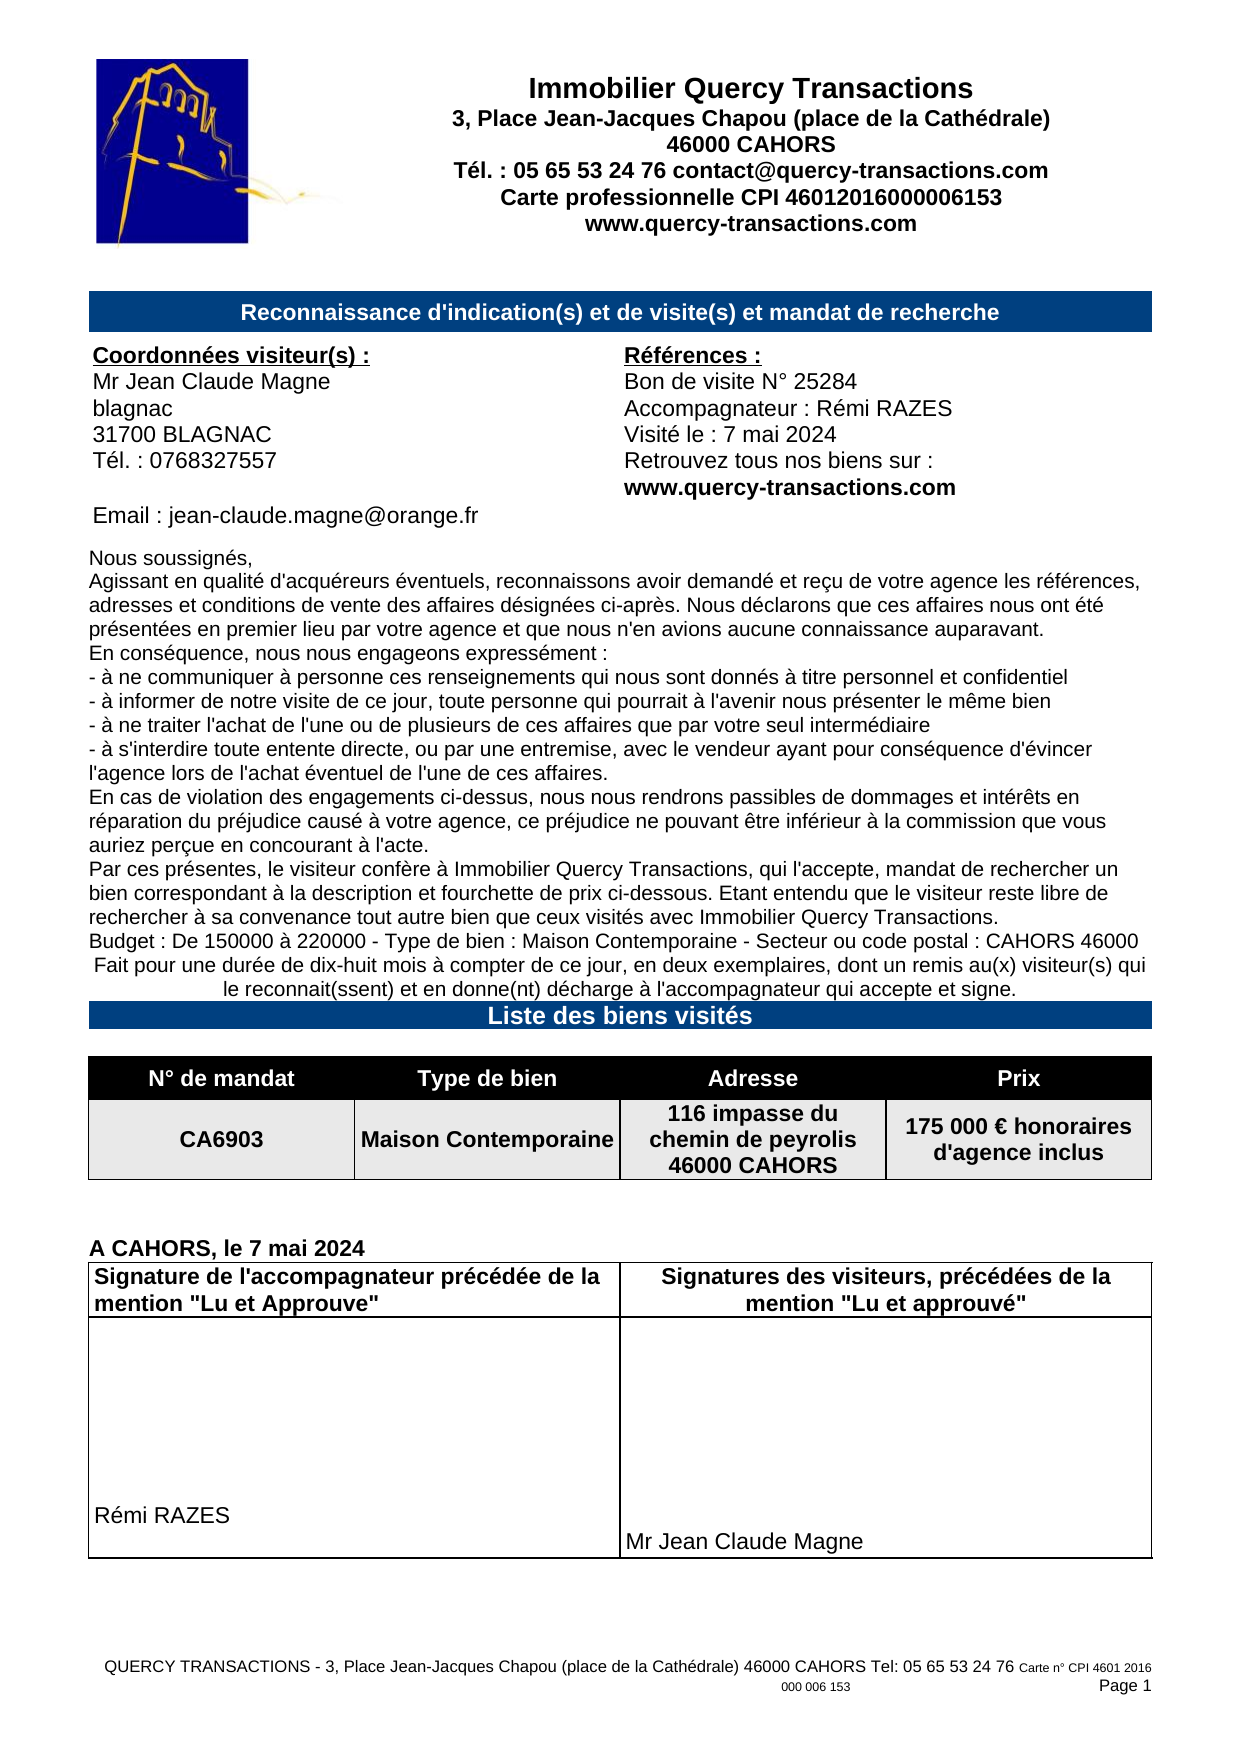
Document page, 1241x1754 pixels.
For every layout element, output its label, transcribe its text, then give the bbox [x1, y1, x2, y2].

table_header Adresse [621, 1057, 885, 1098]
table_header Reconnaissance d'indication(s) et de visite(s) et mandat de recherche [89, 291, 1152, 332]
text Par ces présentes, le visiteur confère à Immobilier Quercy Transactions, qui l'accepte, mandat de rechercher un bien correspondant à la description et fourchette de prix ci-dessous. Etant entendu que le visiteur reste libre de rechercher à sa convenance tout autre bien que ceux visités avec Immobilier Quercy Transactions. [88, 857, 1152, 929]
table_header Type de bien [355, 1057, 619, 1098]
table_cell 116 impasse du chemin de peyrolis 46000 CAHORS [621, 1100, 885, 1179]
table_header Signature de l'accompagnateur précédée de la mention "Lu et Approuve" [89, 1263, 619, 1316]
picture [96, 59, 344, 249]
table_header Liste des biens visités [89, 1001, 1152, 1029]
text Nous soussignés, [88, 545, 1152, 569]
text - à informer de notre visite de ce jour, toute personne qui pourrait à l'avenir nous présenter le même bien [88, 689, 1152, 713]
text - à ne communiquer à personne ces renseignements qui nous sont donnés à titre personnel et confidentiel [88, 665, 1152, 689]
table_cell Mr Jean Claude Magne [621, 1318, 1151, 1557]
text A CAHORS, le 7 mai 2024 [88, 1235, 1152, 1262]
text Agissant en qualité d'acquéreurs éventuels, reconnaissons avoir demandé et reçu de votre agence les références, adresses et conditions de vente des affaires désignées ci-après. Nous déclarons que ces affaires nous ont été présentées en premier lieu par votre agence et que nous n'en avions aucune connaissance auparavant. [88, 569, 1152, 641]
text En conséquence, nous nous engageons expressément : [88, 641, 1152, 665]
table_cell 175 000 € honoraires d'agence inclus [887, 1100, 1151, 1179]
table_header Prix [887, 1057, 1151, 1098]
text - à ne traiter l'achat de l'une ou de plusieurs de ces affaires que par votre seul intermédiaire [88, 713, 1152, 737]
text En cas de violation des engagements ci-dessus, nous nous rendrons passibles de dommages et intérêts en réparation du préjudice causé à votre agence, ce préjudice ne pouvant être inférieur à la commission que vous auriez perçue en concourant à l'acte. [88, 785, 1152, 857]
table_header Références : Bon de visite N° 25284 Accompagnateur : Rémi RAZES Visité le : 7 mai 2024 Retrouvez tous nos biens sur : www.quercy-transactions.com [620, 342, 1152, 529]
table_cell Maison Contemporaine [355, 1100, 619, 1179]
text - à s'interdire toute entente directe, ou par une entremise, avec le vendeur ayant pour conséquence d'évincer l'agence lors de l'achat éventuel de l'une de ces affaires. [88, 737, 1152, 785]
table_header Signatures des visiteurs, précédées de la mention "Lu et approuvé" [621, 1263, 1151, 1316]
table_cell Rémi RAZES [89, 1318, 619, 1557]
text Budget : De 150000 à 220000 - Type de bien : Maison Contemporaine - Secteur ou code postal : CAHORS 46000 [88, 929, 1152, 953]
text Fait pour une durée de dix-huit mois à compter de ce jour, en deux exemplaires, dont un remis au(x) visiteur(s) qui le reconnait(ssent) et en donne(nt) décharge à l'accompagnateur qui accepte et signe. [88, 953, 1152, 1001]
table_cell CA6903 [89, 1100, 354, 1179]
table_header Coordonnées visiteur(s) : Mr Jean Claude Magne blagnac 31700 BLAGNAC Tél. : 0768327557 Email : jean-claude.magne@orange.fr [89, 342, 620, 529]
table_header N° de mandat [89, 1057, 354, 1098]
